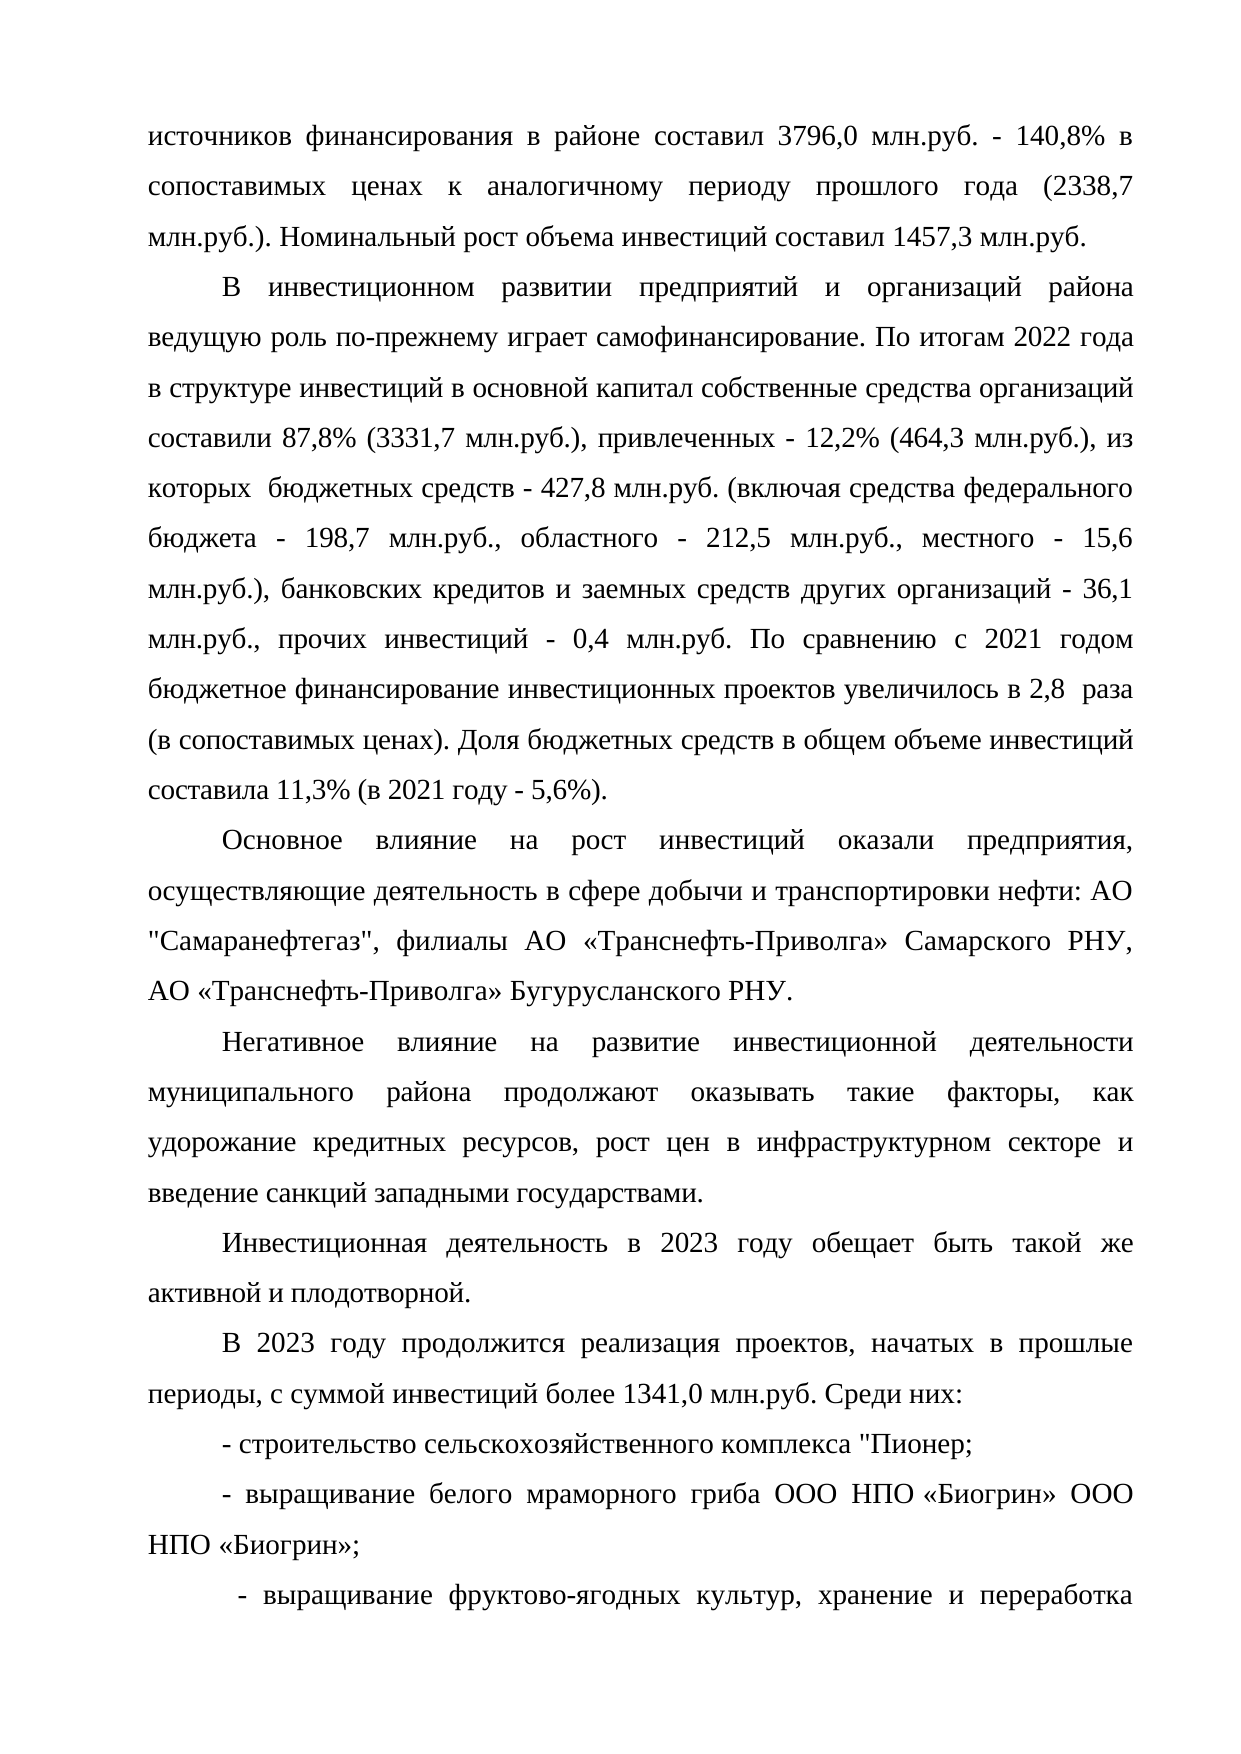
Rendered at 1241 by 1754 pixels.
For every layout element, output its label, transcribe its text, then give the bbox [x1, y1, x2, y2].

text Основное влияние на рост инвестиций оказали предприятия, осуществляющие деятельность в сфере добычи и транспортировки нефти: АО "Самаранефтегаз", филиалы АО «Транснефть-Приволга» Самарского РНУ, АО «Транснефть-Приволга» Бугурусланского РНУ. [148, 822, 1134, 1007]
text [148, 118, 1134, 252]
text В 2023 году продолжится реализация проектов, начатых в прошлые периоды, с суммой инвестиций более 1341,0 млн.руб. Среди них: [148, 1326, 1134, 1409]
text Инвестиционная деятельность в 2023 году обещает быть такой же активной и плодотворной. [148, 1225, 1134, 1309]
text - строительство сельскохозяйственного комплекса "Пионер; [148, 1426, 1134, 1460]
text В инвестиционном развитии предприятий и организаций района ведущую роль по-прежнему играет самофинансирование. По итогам 2022 года в структуре инвестиций в основной капитал собственные средства организаций составили 87,8% (3331,7 млн.руб.), привлеченных - 12,2% (464,3 млн.руб.), из которых бюджетных средств - 427,8 млн.руб. (включая средства федерального бюджета - 198,7 млн.руб., областного - 212,5 млн.руб., местного - 15,6 млн.руб.), банковских кредитов и заемных средств других организаций - 36,1 млн.руб., прочих инвестиций - 0,4 млн.руб. По сравнению с 2021 годом бюджетное финансирование инвестиционных проектов увеличилось в 2,8 раза (в сопоставимых ценах). Доля бюджетных средств в общем объеме инвестиций составила 11,3% (в 2021 году - 5,6%). [148, 269, 1134, 806]
text - выращивание белого мраморного гриба ООО НПО «Биогрин» ООО НПО «Биогрин»; [148, 1477, 1134, 1560]
text Негативное влияние на развитие инвестиционной деятельности муниципального района продолжают оказывать такие факторы, как удорожание кредитных ресурсов, рост цен в инфраструктурном секторе и введение санкций западными государствами. [148, 1024, 1134, 1208]
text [148, 1577, 1134, 1611]
